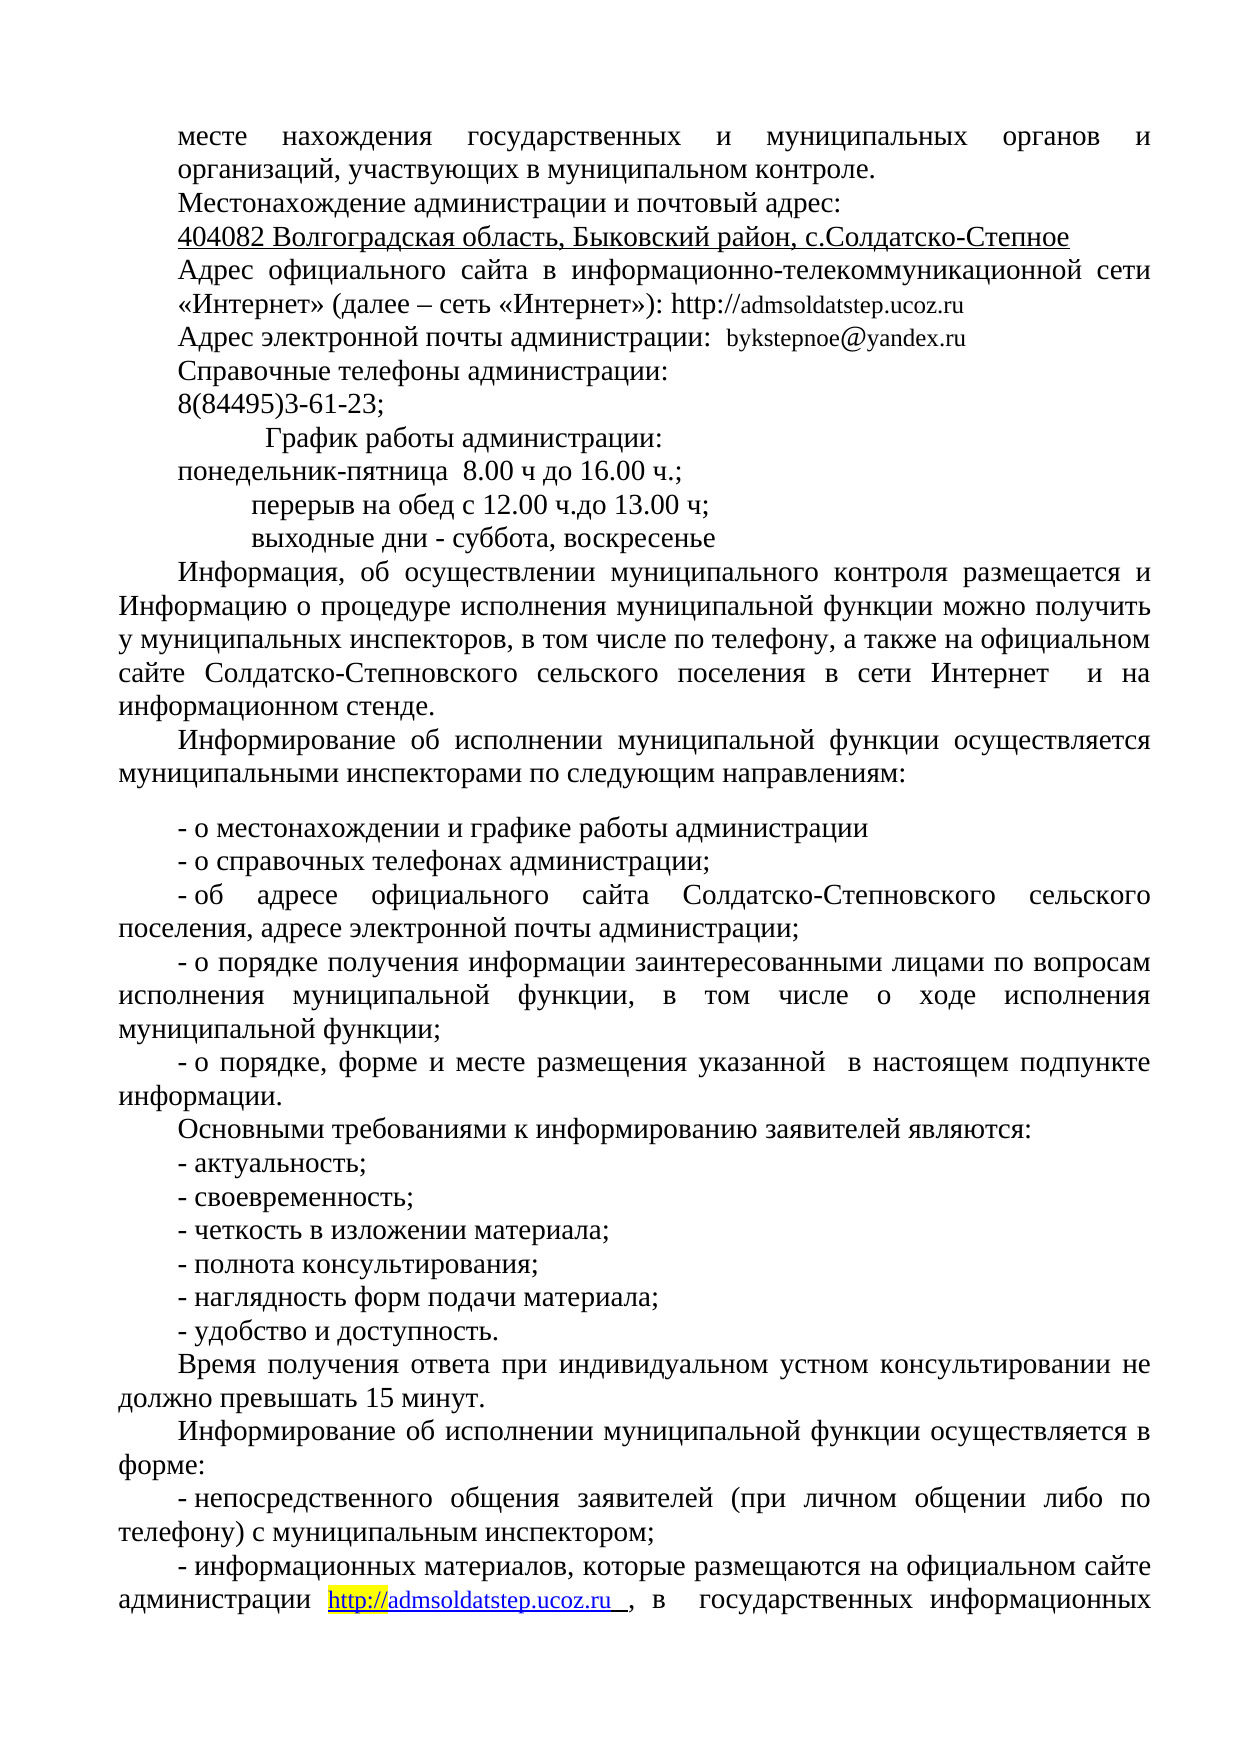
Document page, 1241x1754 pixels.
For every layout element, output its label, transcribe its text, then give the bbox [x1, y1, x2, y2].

text Адрес официального сайта в информационно-телекоммуникационной сети «Интернет» (далее – сеть «Интернет»): http://admsoldatstep.ucoz.ru [177, 252, 1152, 319]
text 8(84495)3-61-23; [177, 386, 1152, 420]
text Информация, об осуществлении муниципального контроля размещается и Информацию о процедуре исполнения муниципальной функции можно получить у муниципальных инспекторов, в том числе по телефону, а также на официальном сайте Солдатско-Степновского сельского поселения в сети Интернет и на информационном стенде. [118, 554, 1152, 722]
text - удобство и доступность. [118, 1313, 1152, 1346]
text выходные дни - суббота, воскресенье [177, 521, 1152, 554]
text - наглядность форм подачи материала; [118, 1279, 1152, 1313]
text Информирование об исполнении муниципальной функции осуществляется муниципальными инспекторами по следующим направлениям: [118, 722, 1152, 789]
text - об адресе официального сайта Солдатско-Степновского сельского поселения, адресе электронной почты администрации; [118, 877, 1152, 944]
text понедельник-пятница 8.00 ч до 16.00 ч.; [177, 453, 1152, 487]
text 404082 Волгоградская область, Быковский район, с.Солдатско-Степное [177, 219, 1152, 252]
text - своевременность; [118, 1179, 1152, 1212]
text - о справочных телефонах администрации; [118, 843, 1152, 877]
text Адрес электронной почты администрации: bykstepnoe@yandex.ru [177, 319, 1152, 353]
text - непосредственного общения заявителей (при личном общении либо по телефону) с муниципальным инспектором; [118, 1481, 1152, 1548]
text Местонахождение администрации и почтовый адрес: [177, 185, 1152, 219]
text Основными требованиями к информированию заявителей являются: [118, 1112, 1152, 1145]
text - о порядке, форме и месте размещения указанной в настоящем подпункте информации. [118, 1044, 1152, 1112]
text Время получения ответа при индивидуальном устном консультировании не должно превышать 15 минут. [118, 1346, 1152, 1413]
text Справочные телефоны администрации: [177, 353, 1152, 386]
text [118, 1548, 1152, 1615]
text Информирование об исполнении муниципальной функции осуществляется в форме: [118, 1413, 1152, 1481]
text - о порядке получения информации заинтересованными лицами по вопросам исполнения муниципальной функции, в том числе о ходе исполнения муниципальной функции; [118, 944, 1152, 1044]
text - полнота консультирования; [118, 1246, 1152, 1279]
text - о местонахождении и графике работы администрации [118, 810, 1152, 843]
text перерыв на обед с 12.00 ч.до 13.00 ч; [177, 487, 1152, 521]
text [177, 118, 1152, 185]
text - актуальность; [118, 1145, 1152, 1179]
text - четкость в изложении материала; [118, 1212, 1152, 1246]
text График работы администрации: [177, 420, 1152, 453]
